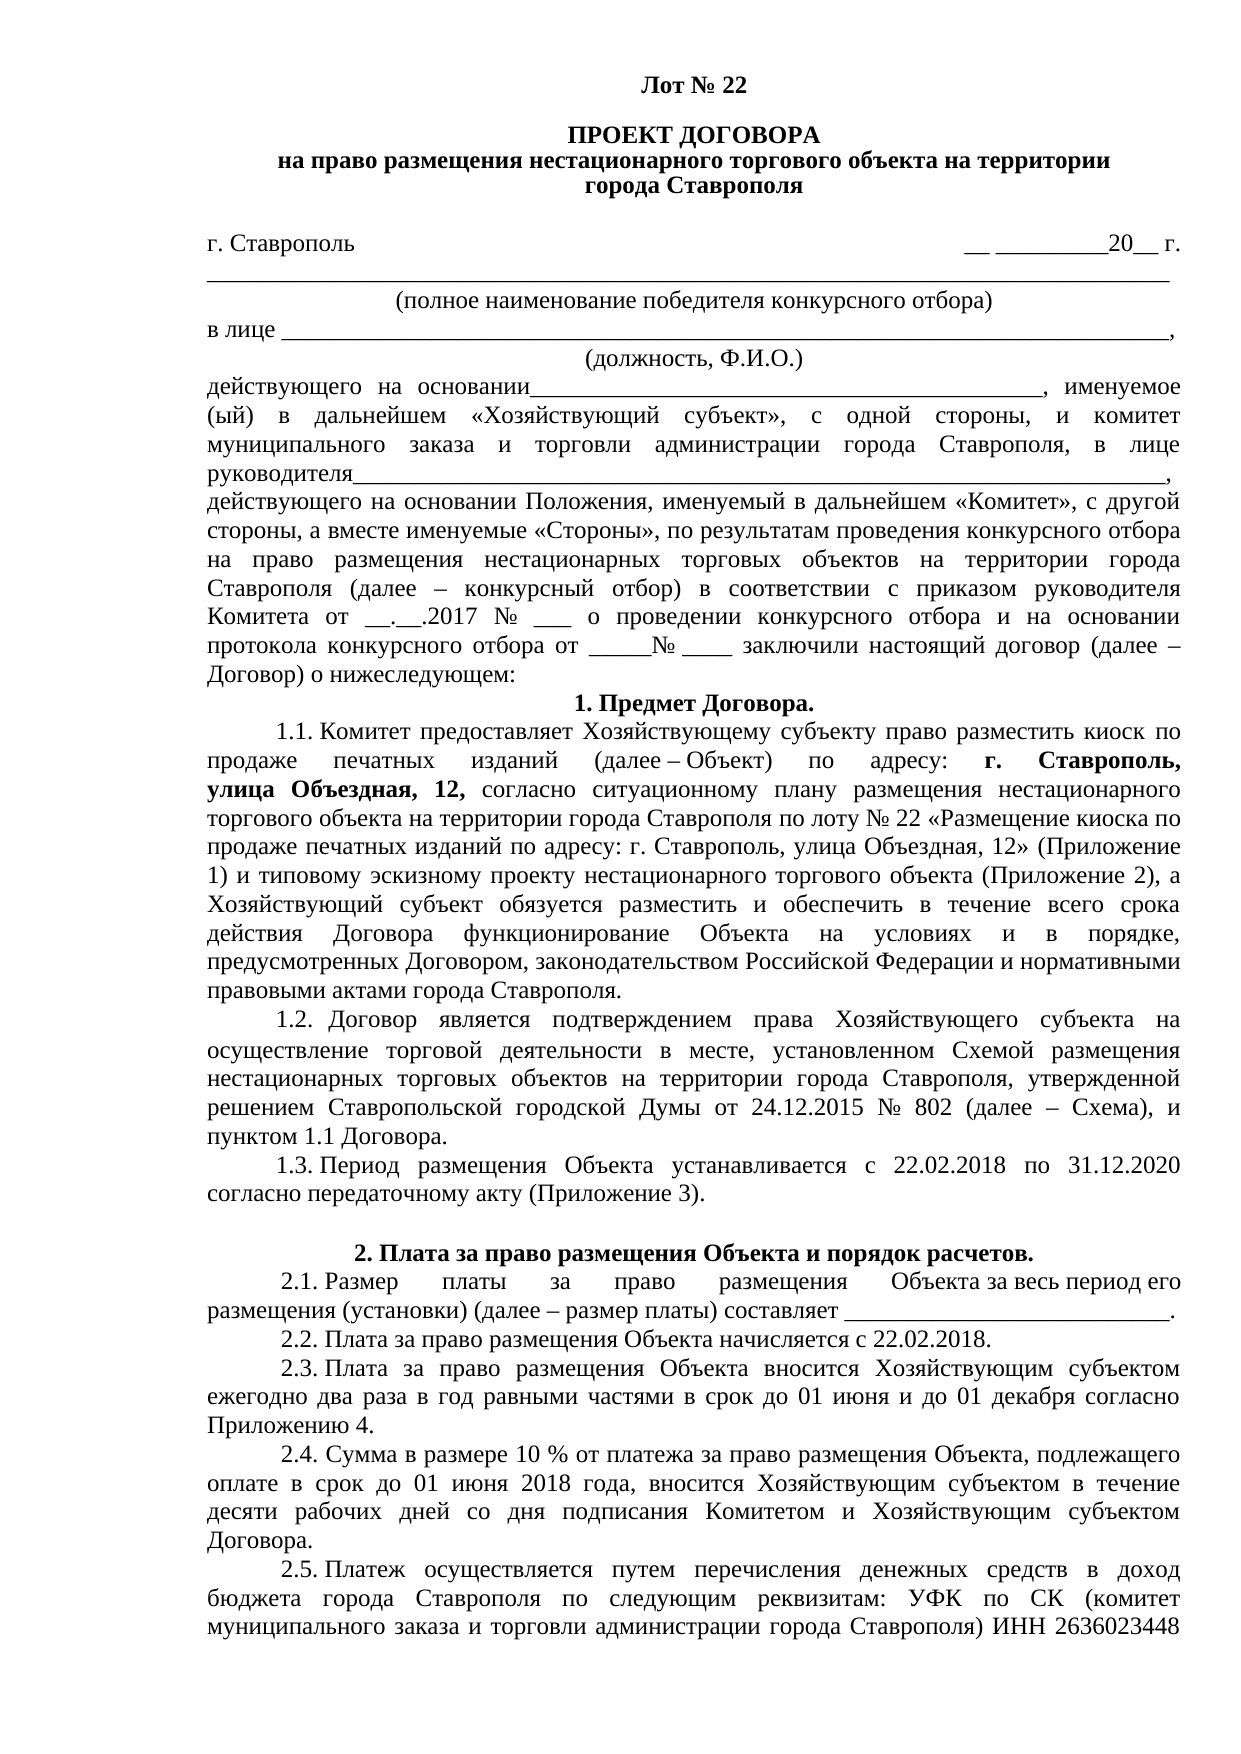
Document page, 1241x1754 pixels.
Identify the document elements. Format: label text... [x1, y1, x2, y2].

text г. Ставрополь __ _________20__ г. [207, 228, 1181, 256]
text города Ставрополя [207, 174, 1181, 199]
text 2. Плата за право размещения Объекта и порядок расчетов. [207, 1238, 1181, 1266]
text 1. Предмет Договора. [207, 688, 1181, 716]
text 2.1. Размер платы за право размещения Объекта за весь период его размещения (установки) (далее – размер платы) составляет __________________________. [207, 1266, 1181, 1324]
text Лот № 22 [207, 74, 1181, 99]
text на право размещения нестационарного торгового объекта на территории [207, 149, 1181, 174]
text 2.3. Плата за право размещения Объекта вносится Хозяйствующим субъектом ежегодно два раза в год равными частями в срок до 01 июня и до 01 декабря согласно Приложению 4. [207, 1353, 1181, 1439]
text (полное наименование победителя конкурсного отбора) [207, 285, 1181, 314]
text в лице _______________________________________________________________________, [207, 314, 1181, 343]
text действующего на основании_________________________________________, именуемое (ый) в дальнейшем «Хозяйствующий субъект», с одной стороны, и комитет муниципального заказа и торговли администрации города Ставрополя, в лице руководителя_________________________________________________________________, [207, 371, 1181, 486]
text действующего на основании Положения, именуемый в дальнейшем «Комитет», с другой стороны, а вместе именуемые «Стороны», по результатам проведения конкурсного отбора на право размещения нестационарных торговых объектов на территории города Ставрополя (далее – конкурсный отбор) в соответствии с приказом руководителя Комитета от __.__.2017 № ___ о проведении конкурсного отбора и на основании протокола конкурсного отбора от _____№ ____ заключили настоящий договор (далее – Договор) о нижеследующем: [207, 486, 1181, 688]
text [207, 1554, 1181, 1640]
text (должность, Ф.И.О.) [207, 343, 1181, 371]
text 1.1. Комитет предоставляет Хозяйствующему субъекту право разместить киоск по продаже печатных изданий (далее – Объект) по адресу: г. Ставрополь, улица Объездная, 12, согласно ситуационному плану размещения нестационарного торгового объекта на территории города Ставрополя по лоту № 22 «Размещение киоска по продаже печатных изданий по адресу: г. Ставрополь, улица Объездная, 12» (Приложение 1) и типовому эскизному проекту нестационарного торгового объекта (Приложение 2), а Хозяйствующий субъект обязуется разместить и обеспечить в течение всего срока действия Договора функционирование Объекта на условиях и в порядке, предусмотренных Договором, законодательством Российской Федерации и нормативными правовыми актами города Ставрополя. [207, 716, 1181, 1004]
text 2.4. Сумма в размере 10 % от платежа за право размещения Объекта, подлежащего оплате в срок до 01 июня 2018 года, вносится Хозяйствующим субъектом в течение десяти рабочих дней со дня подписания Комитетом и Хозяйствующим субъектом Договора. [207, 1439, 1181, 1554]
text ПРОЕКТ ДОГОВОРА [207, 124, 1181, 149]
text 1.3. Период размещения Объекта устанавливается с 22.02.2018 по 31.12.2020 согласно передаточному акту (Приложение 3). [207, 1150, 1181, 1207]
text 1.2. Договор является подтверждением права Хозяйствующего субъекта на осуществление торговой деятельности в месте, установленном Схемой размещения нестационарных торговых объектов на территории города Ставрополя, утвержденной решением Ставропольской городской Думы от 24.12.2015 № 802 (далее – Схема), и пунктом 1.1 Договора. [207, 1004, 1181, 1150]
text _____________________________________________________________________________ [207, 256, 1181, 285]
text 2.2. Плата за право размещения Объекта начисляется с 22.02.2018. [207, 1324, 1181, 1353]
